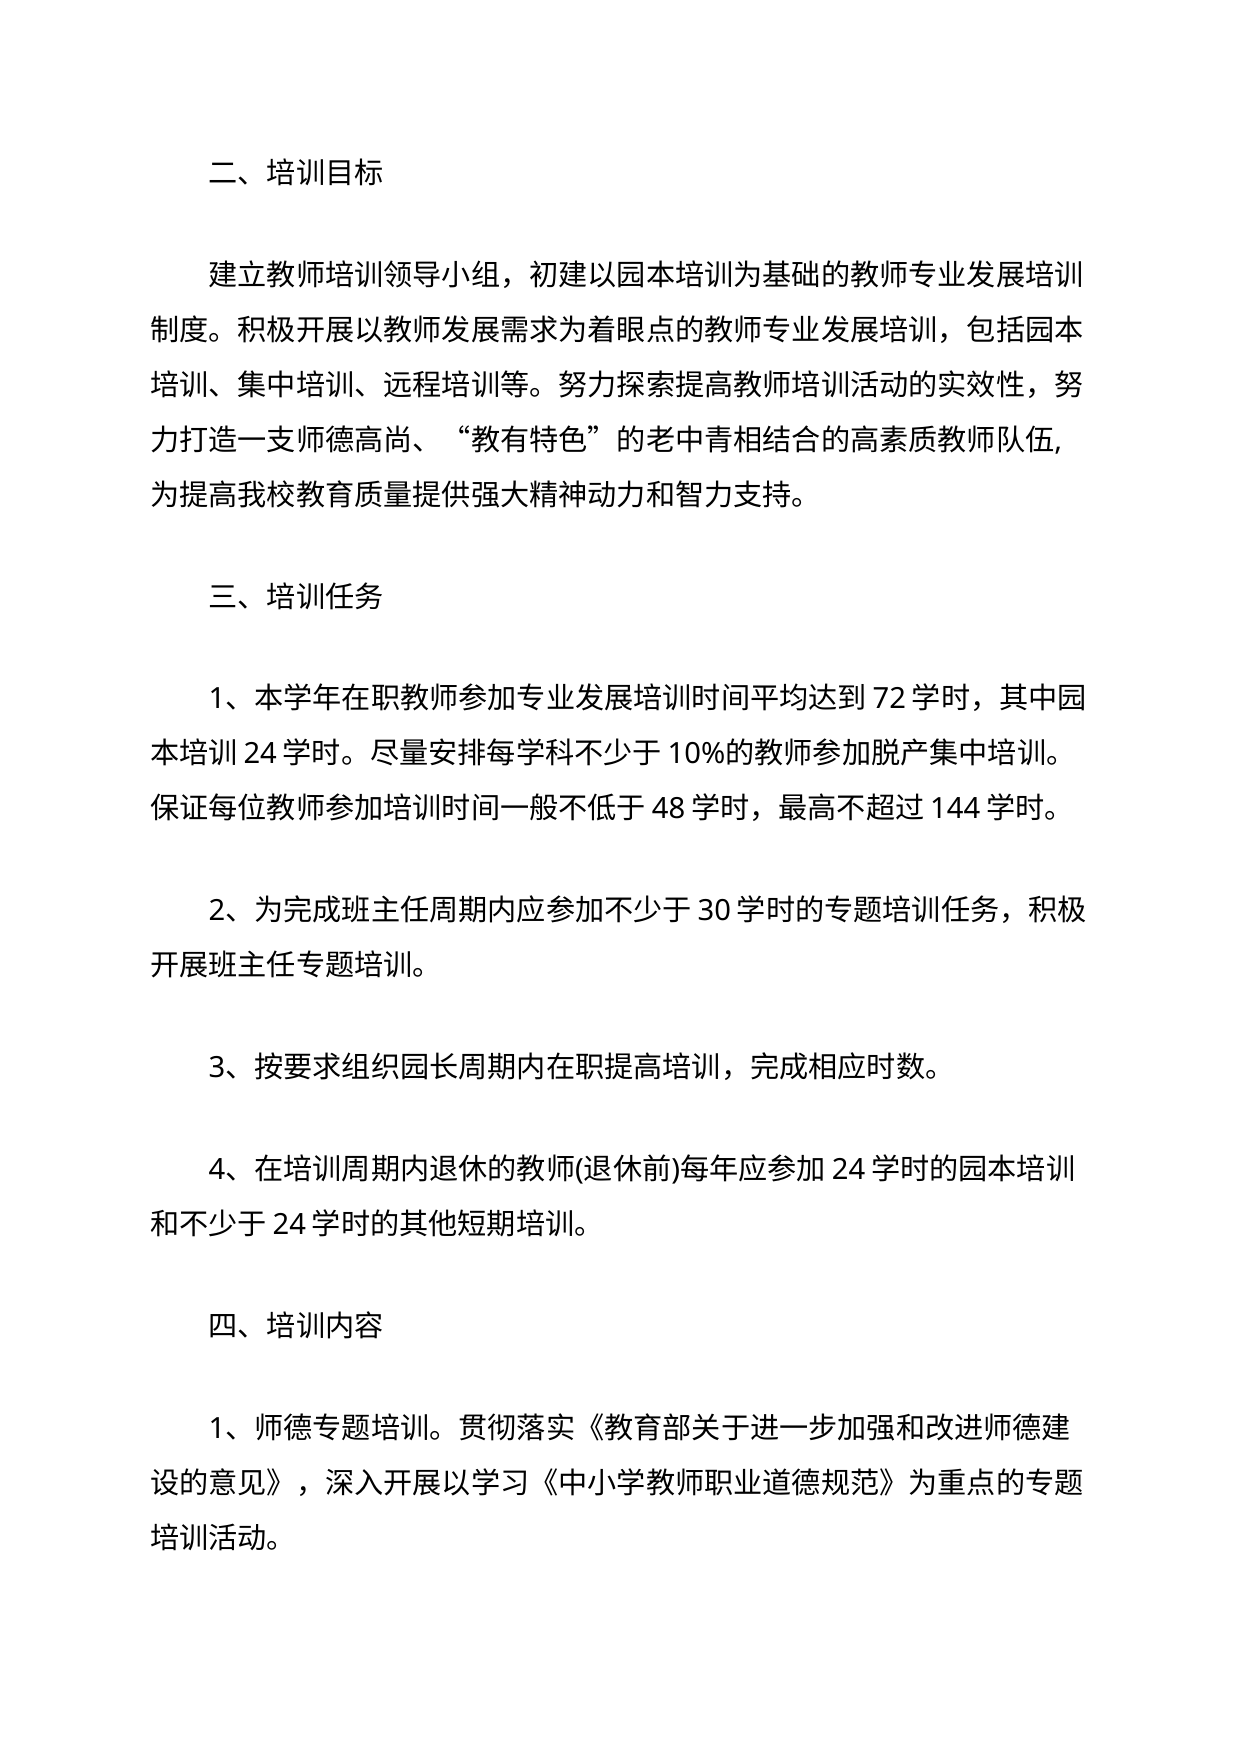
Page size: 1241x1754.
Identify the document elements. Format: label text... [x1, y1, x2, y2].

text 1、本学年在职教师参加专业发展培训时间平均达到72学时，其中园本培训24学时。尽量安排每学科不少于10%的教师参加脱产集中培训。保证每位教师参加培训时间一般不低于48学时，最高不超过144学时。 [150, 675, 1090, 827]
text 2、为完成班主任周期内应参加不少于30学时的专题培训任务，积极开展班主任专题培训。 [150, 887, 1090, 984]
text 三、培训任务 [150, 573, 1090, 616]
text 二、培训目标 [150, 150, 1090, 192]
text 3、按要求组织园长周期内在职提高培训，完成相应时数。 [150, 1044, 1090, 1086]
text 建立教师培训领导小组，初建以园本培训为基础的教师专业发展培训制度。积极开展以教师发展需求为着眼点的教师专业发展培训，包括园本培训、集中培训、远程培训等。努力探索提高教师培训活动的实效性，努力打造一支师德高尚、“教有特色”的老中青相结合的高素质教师队伍,为提高我校教育质量提供强大精神动力和智力支持。 [150, 252, 1090, 514]
text 四、培训内容 [150, 1303, 1090, 1345]
text 1、师德专题培训。贯彻落实《教育部关于进一步加强和改进师德建设的意见》，深入开展以学习《中小学教师职业道德规范》为重点的专题培训活动。 [150, 1404, 1090, 1557]
text 4、在培训周期内退休的教师(退休前)每年应参加24学时的园本培训和不少于24学时的其他短期培训。 [150, 1146, 1090, 1243]
